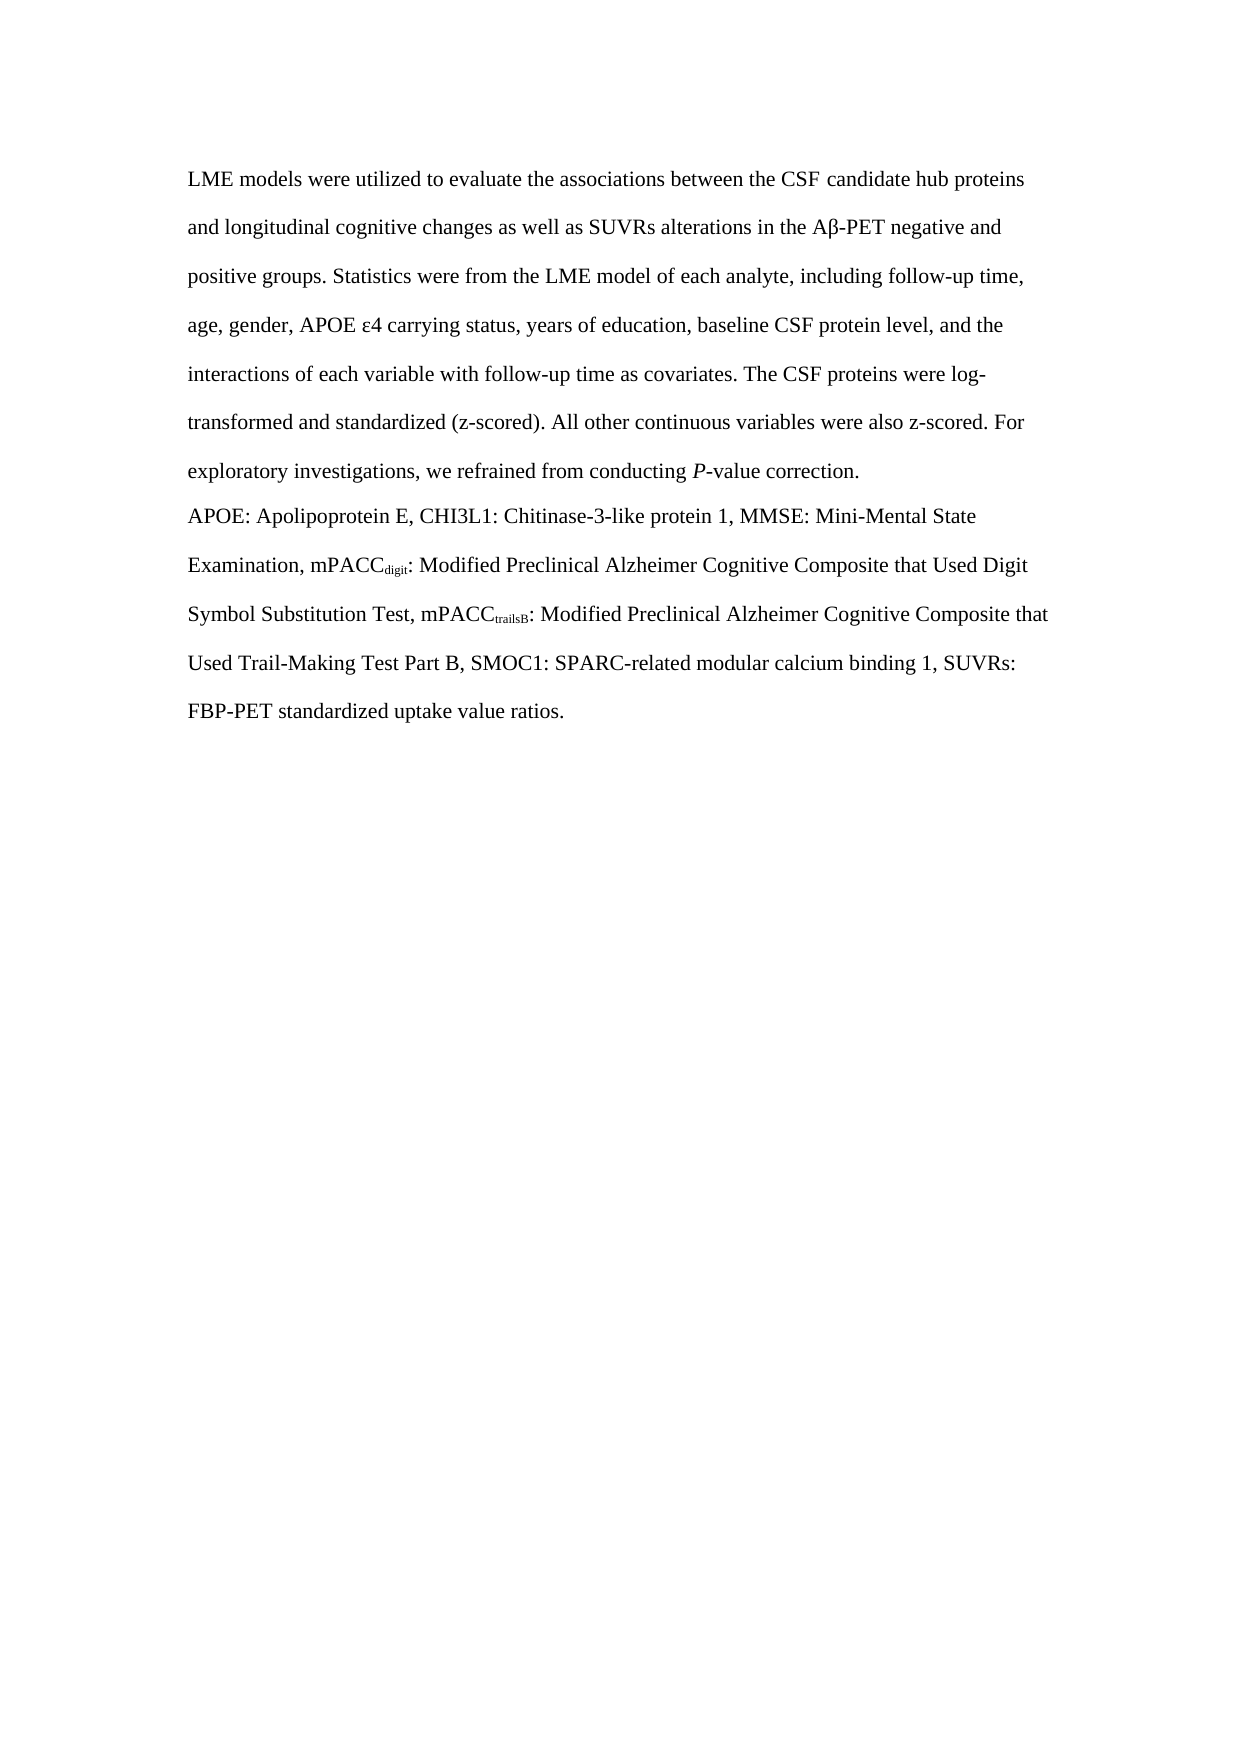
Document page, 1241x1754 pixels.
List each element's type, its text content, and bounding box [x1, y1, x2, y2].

text APOE: Apolipoprotein E, CHI3L1: Chitinase-3-like protein 1, MMSE: Mini-Mental State Examination, mPACCdigit: Modified Preclinical Alzheimer Cognitive Composite that Used Digit Symbol Substitution Test, mPACCtrailsB: Modified Preclinical Alzheimer Cognitive Composite that Used Trail-Making Test Part B, SMOC1: SPARC-related modular calcium binding 1, SUVRs: FBP-PET standardized uptake value ratios. [187, 499, 1053, 727]
text LME models were utilized to evaluate the associations between the CSF candidate hub proteins and longitudinal cognitive changes as well as SUVRs alterations in the Aβ-PET negative and positive groups. Statistics were from the LME model of each analyte, including follow-up time, age, gender, APOE ε4 carrying status, years of education, baseline CSF protein level, and the interactions of each variable with follow-up time as covariates. The CSF proteins were log-transformed and standardized (z-scored). All other continuous variables were also z-scored. For exploratory investigations, we refrained from conducting P-value correction. [187, 162, 1053, 487]
